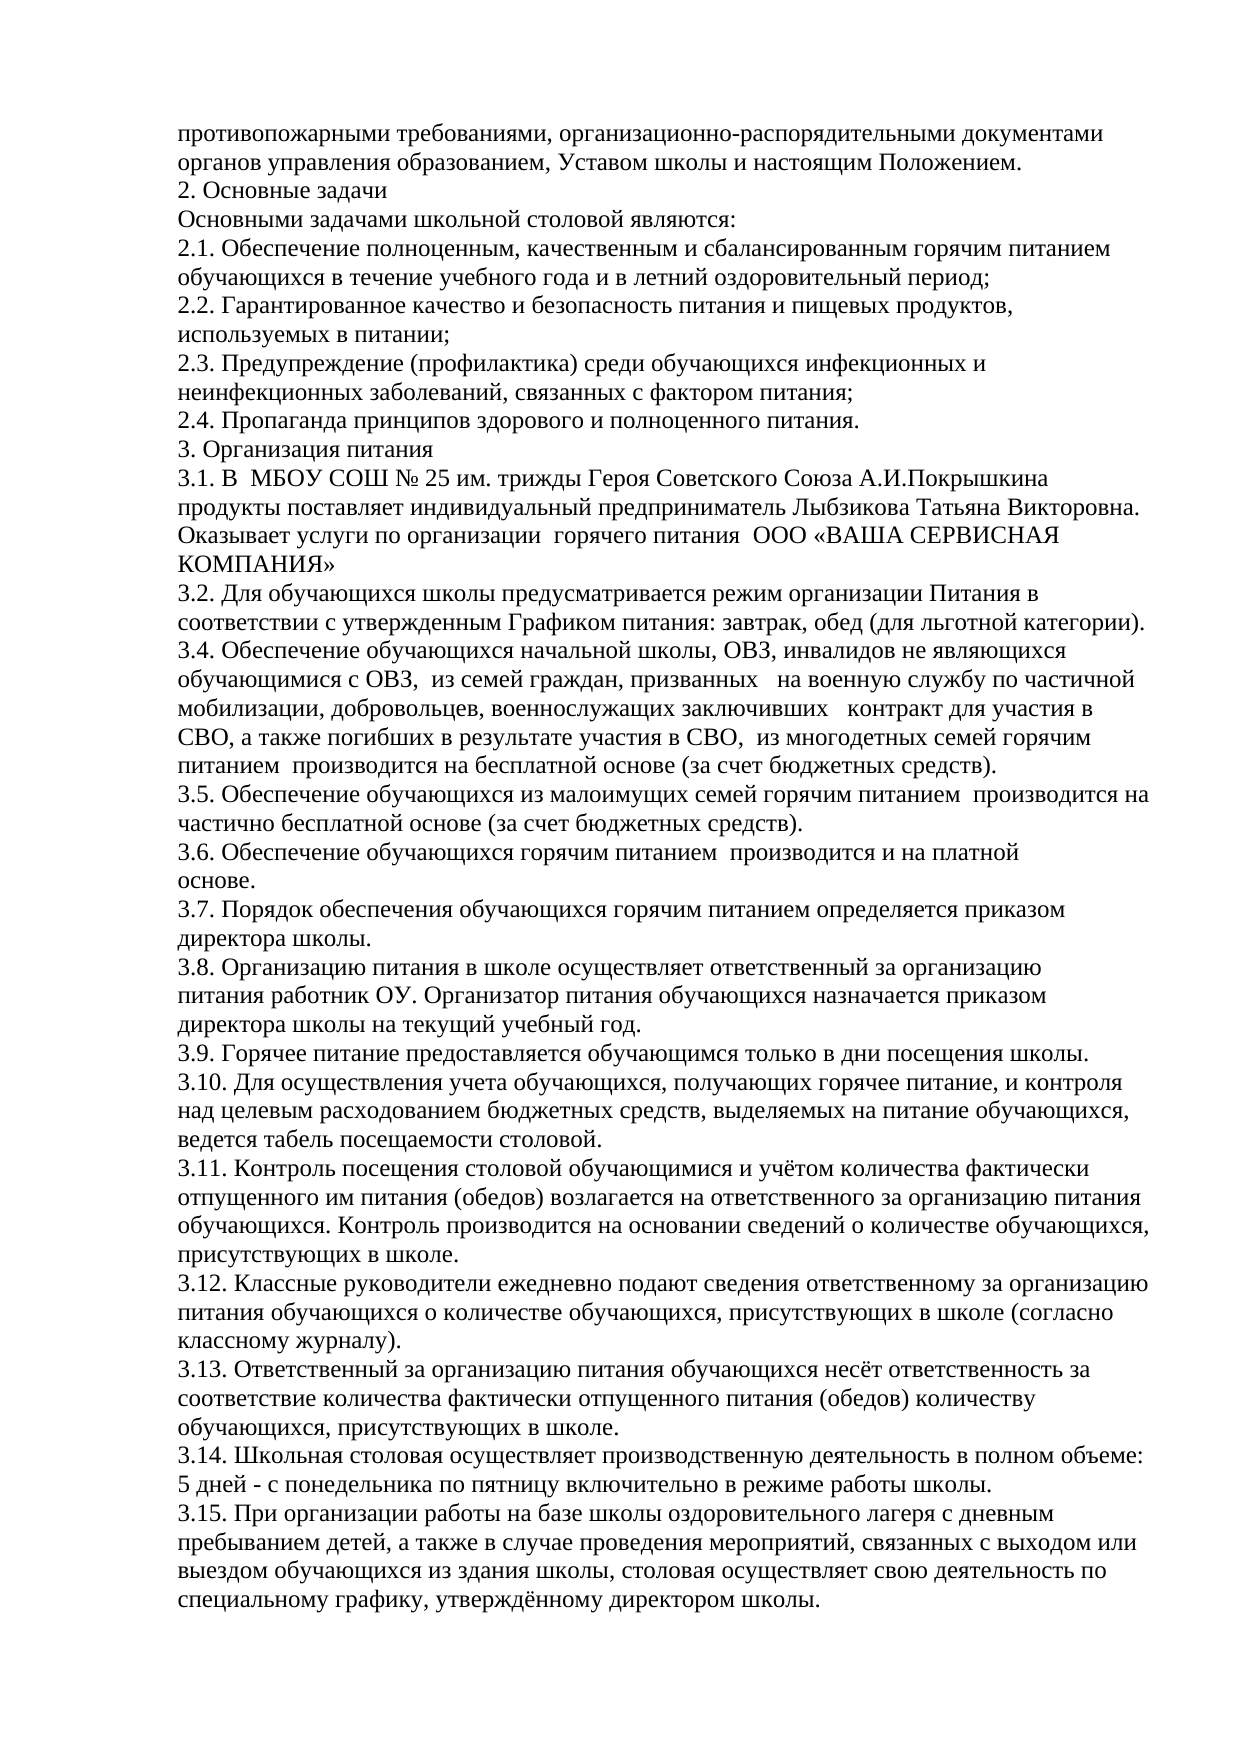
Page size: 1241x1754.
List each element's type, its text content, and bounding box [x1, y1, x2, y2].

text 3.5. Обеспечение обучающихся из малоимущих семей горячим питанием производится на частично бесплатной основе (за счет бюджетных средств). 3.6. Обеспечение обучающихся горячим питанием производится и на платной основе. 3.7. Порядок обеспечения обучающихся горячим питанием определяется приказом директора школы. 3.8. Организацию питания в школе осуществляет ответственный за организацию питания работник ОУ. Организатор питания обучающихся назначается приказом директора школы на текущий учебный год. 3.9. Горячее питание предоставляется обучающимся только в дни посещения школы. 3.10. Для осуществления учета обучающихся, получающих горячее питание, и контроля над целевым расходованием бюджетных средств, выделяемых на питание обучающихся, ведется табель посещаемости столовой. 3.11. Контроль посещения столовой обучающимися и учётом количества фактически отпущенного им питания (обедов) возлагается на ответственного за организацию питания обучающихся. Контроль производится на основании сведений о количестве обучающихся, присутствующих в школе. 3.12. Классные руководители ежедневно подают сведения ответственному за организацию питания обучающихся о количестве обучающихся, присутствующих в школе (согласно классному журналу). 3.13. Ответственный за организацию питания обучающихся несёт ответственность за соответствие количества фактически отпущенного питания (обедов) количеству обучающихся, присутствующих в школе. 3.14. Школьная столовая осуществляет производственную деятельность в полном объеме: 5 дней - с понедельника по пятницу включительно в режиме работы школы. 3.15. При организации работы на базе школы оздоровительного лагеря с дневным пребыванием детей, а также в случае проведения мероприятий, связанных с выходом или выездом обучающихся из здания школы, столовая осуществляет свою деятельность по специальному графику, утверждённому директором школы. [177, 779, 1152, 1613]
text 2. Основные задачи Основными задачами школьной столовой являются: 2.1. Обеспечение полноценным, качественным и сбалансированным горячим питанием обучающихся в течение учебного года и в летний оздоровительный период; 2.2. Гарантированное качество и безопасность питания и пищевых продуктов, используемых в питании; 2.3. Предупреждение (профилактика) среди обучающихся инфекционных и неинфекционных заболеваний, связанных с фактором питания; 2.4. Пропаганда принципов здорового и полноценного питания. 3. Организация питания 3.1. В МБОУ СОШ № 25 им. трижды Героя Советского Союза А.И.Покрышкина продукты поставляет индивидуальный предприниматель Лыбзикова Татьяна Викторовна. [177, 176, 1152, 521]
text Оказывает услуги по организации горячего питания ООО «ВАША СЕРВИСНАЯ КОМПАНИЯ» [177, 521, 1152, 578]
text 3.2. Для обучающихся школы предусматривается режим организации Питания в соответствии с утвержденным Графиком питания: завтрак, обед (для льготной категории). 3.4. Обеспечение обучающихся начальной школы, ОВЗ, инвалидов не являющихся обучающимися с ОВЗ, из семей граждан, призванных на военную службу по частичной мобилизации, добровольцев, военнослужащих заключивших контракт для участия в СВО, а также погибших в результате участия в СВО, из многодетных семей горячим питанием производится на бесплатной основе (за счет бюджетных средств). [177, 578, 1152, 779]
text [177, 118, 1152, 176]
